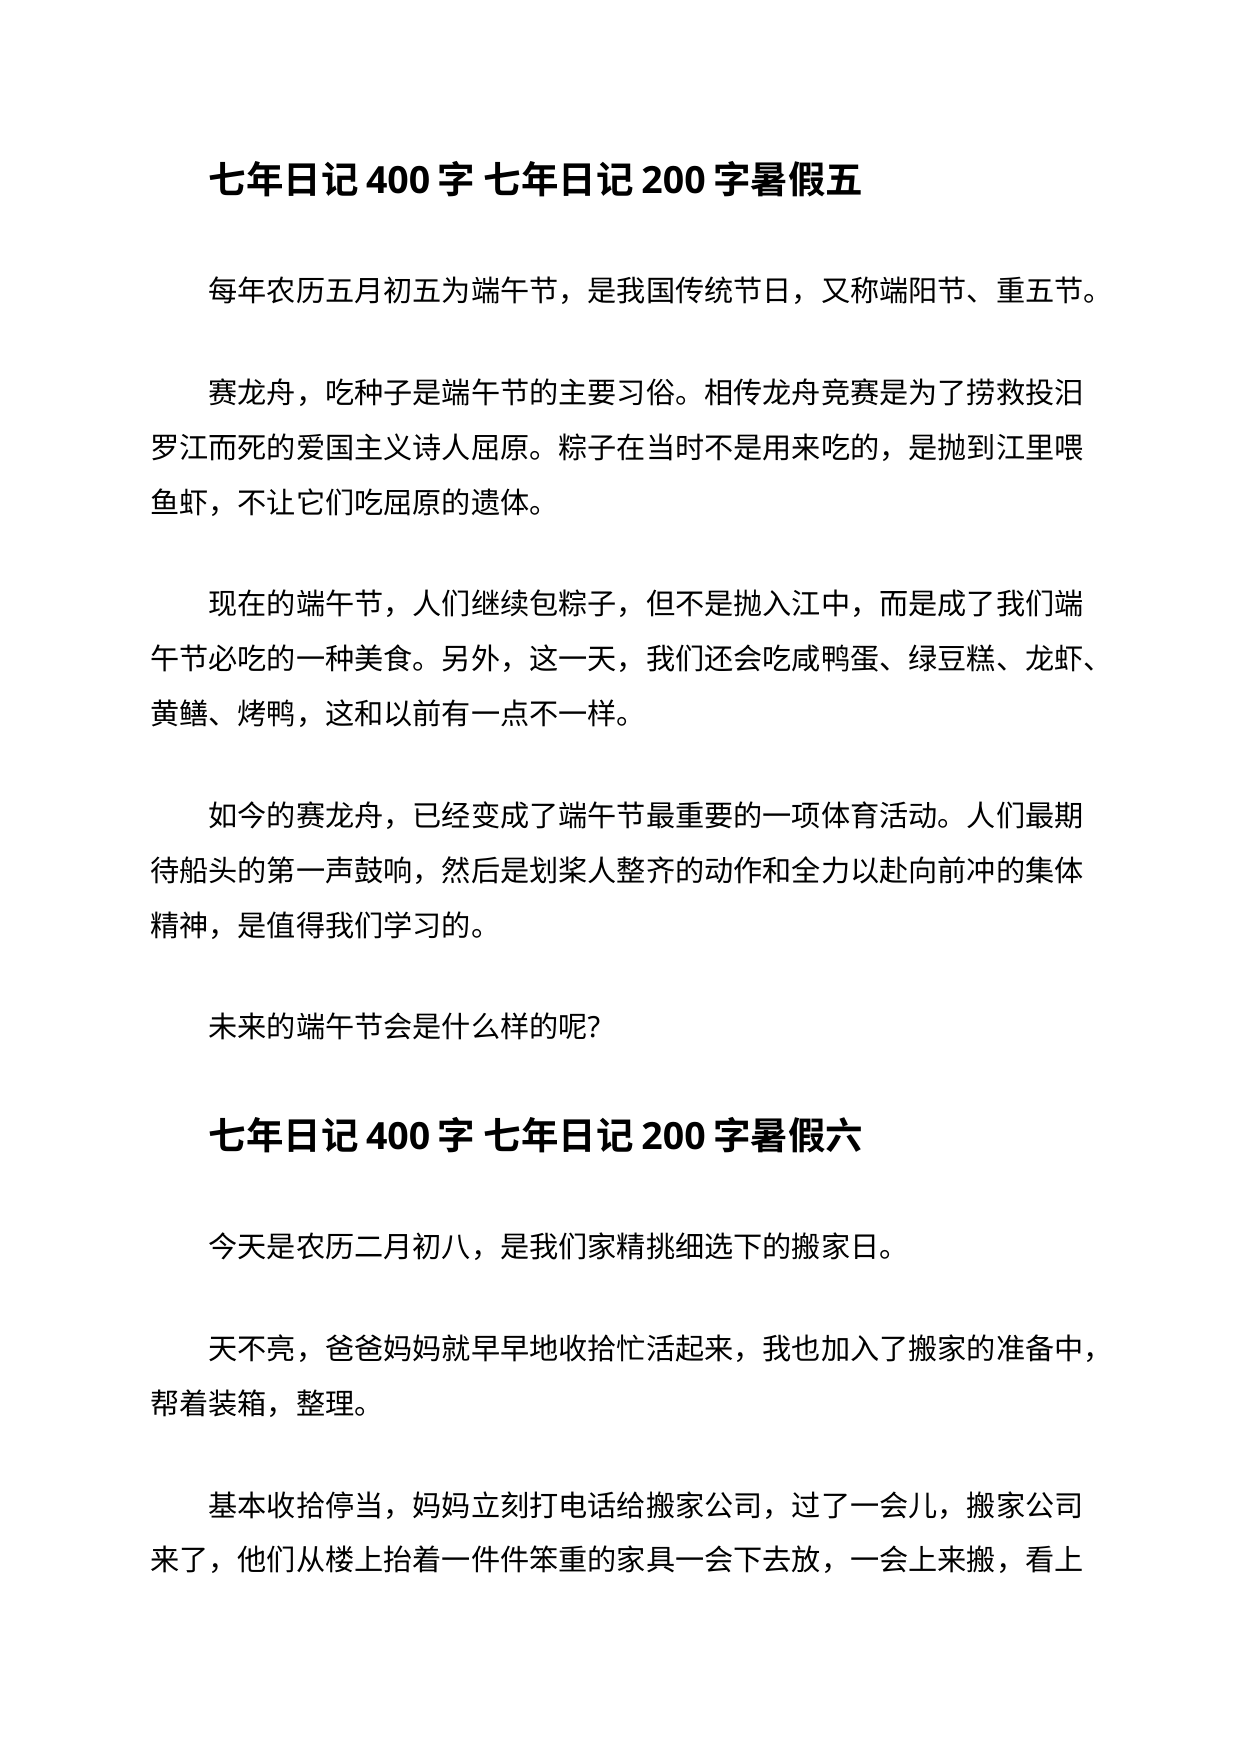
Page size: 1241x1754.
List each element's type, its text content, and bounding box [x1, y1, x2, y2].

text 七年日记400字 七年日记200字暑假五 [150, 150, 1090, 204]
text 赛龙舟，吃种子是端午节的主要习俗。相传龙舟竞赛是为了捞救投汨罗江而死的爱国主义诗人屈原。粽子在当时不是用来吃的，是抛到江里喂鱼虾，不让它们吃屈原的遗体。 [150, 369, 1090, 521]
text 未来的端午节会是什么样的呢? [150, 1004, 1090, 1046]
text 每年农历五月初五为端午节，是我国传统节日，又称端阳节、重五节。 [150, 268, 1090, 310]
text 现在的端午节，人们继续包粽子，但不是抛入江中，而是成了我们端午节必吃的一种美食。另外，这一天，我们还会吃咸鸭蛋、绿豆糕、龙虾、黄鳝、烤鸭，这和以前有一点不一样。 [150, 581, 1090, 733]
text 今天是农历二月初八，是我们家精挑细选下的搬家日。 [150, 1224, 1090, 1266]
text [150, 1482, 1090, 1579]
text 七年日记400字 七年日记200字暑假六 [150, 1106, 1090, 1161]
text 天不亮，爸爸妈妈就早早地收拾忙活起来，我也加入了搬家的准备中，帮着装箱，整理。 [150, 1325, 1090, 1423]
text 如今的赛龙舟，已经变成了端午节最重要的一项体育活动。人们最期待船头的第一声鼓响，然后是划桨人整齐的动作和全力以赴向前冲的集体精神，是值得我们学习的。 [150, 792, 1090, 944]
